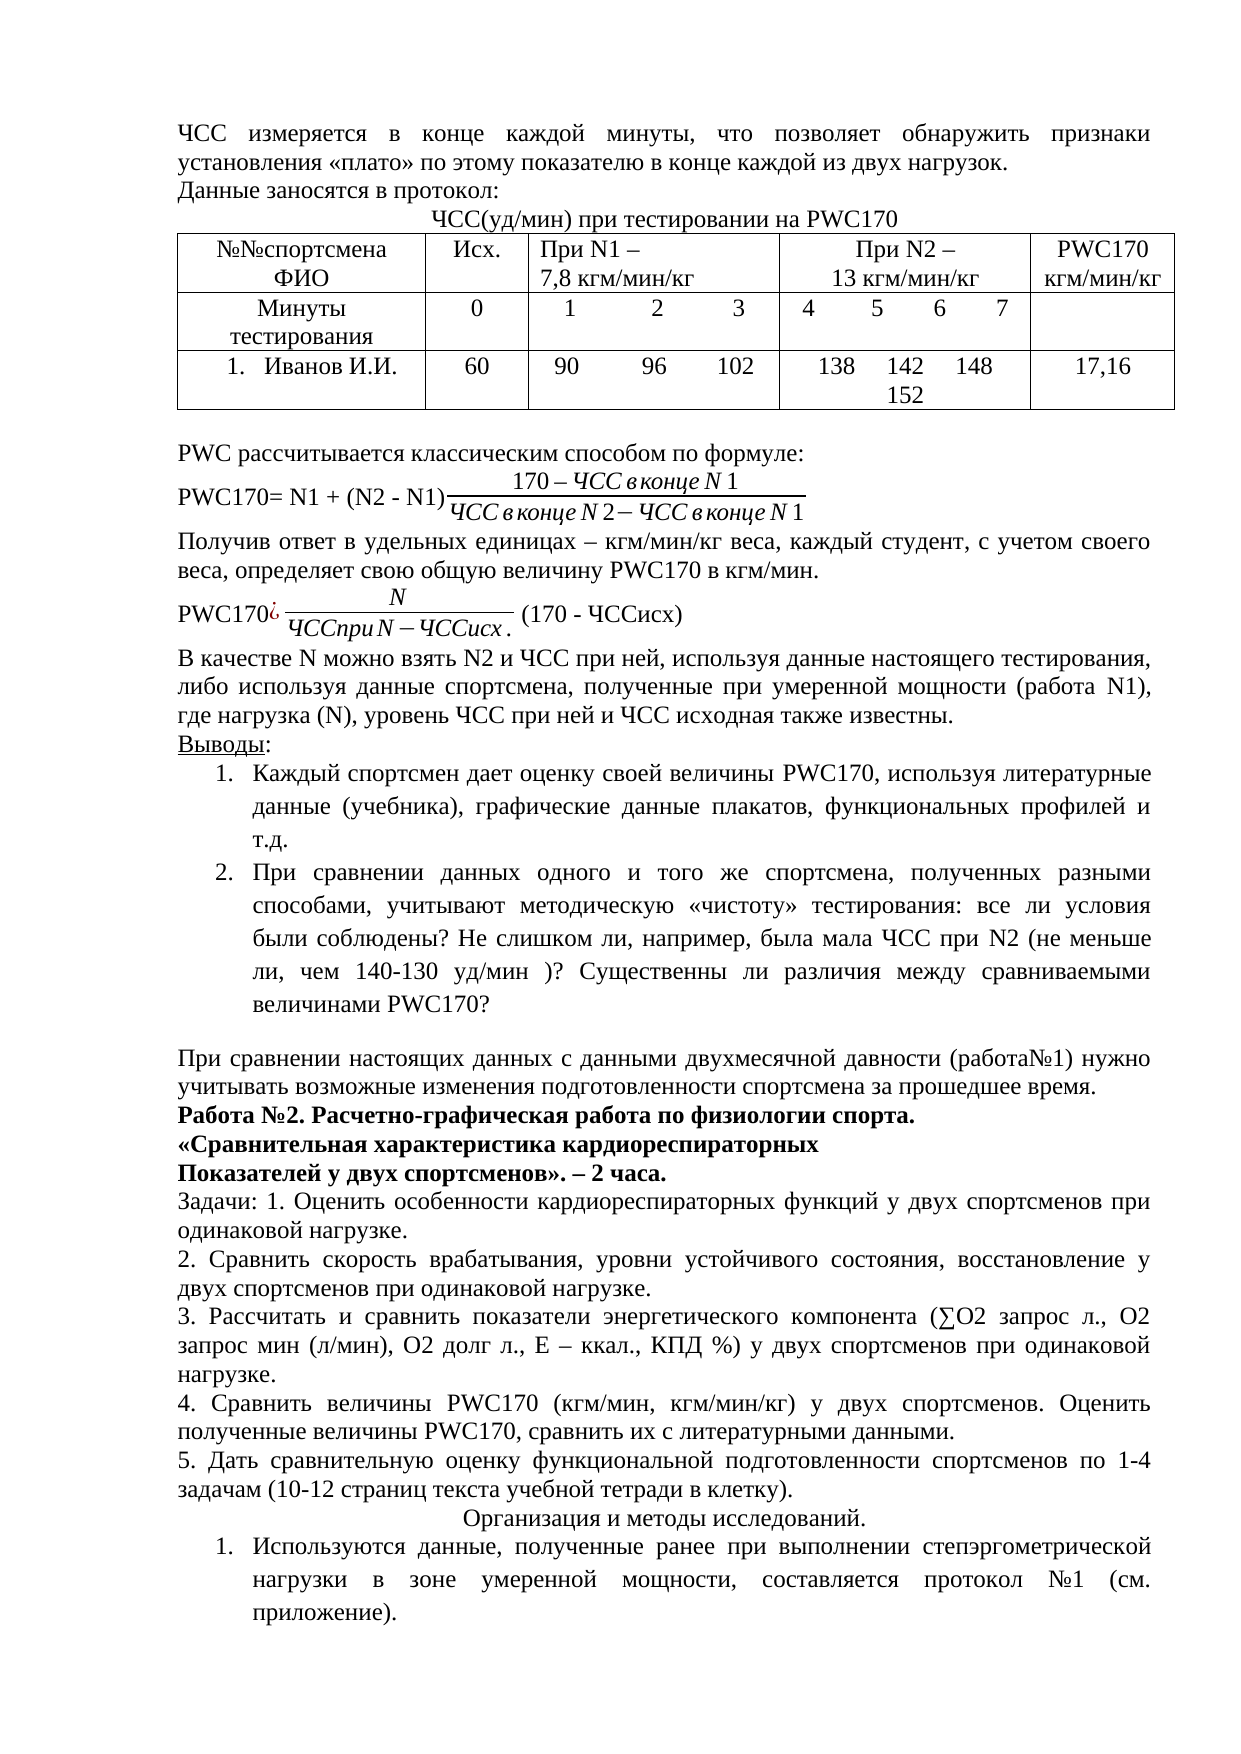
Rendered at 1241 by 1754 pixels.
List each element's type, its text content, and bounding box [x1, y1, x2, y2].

list При сравнении данных одного и того же спортсмена, полученных разными способами, учитывают методическую «чистоту» тестирования: все ли условия были соблюдены? Не слишком ли, например, была мала ЧСС при N2 (не меньше ли, чем 140-130 уд/мин )? Существенны ли различия между сравниваемыми величинами PWC170? [215, 857, 1152, 1018]
text В качестве N можно взять N2 и ЧСС при ней, используя данные настоящего тестирования, либо используя данные спортсмена, полученные при умеренной мощности (работа N1), где нагрузка (N), уровень ЧСС при ней и ЧСС исходная также известны. [177, 643, 1152, 729]
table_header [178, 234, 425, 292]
text ЧСС измеряется в конце каждой минуты, что позволяет обнаружить признаки установления «плато» по этому показателю в конце каждой из двух нагрузок. [177, 118, 1152, 176]
text Показателей у двух спортсменов». – 2 часа. [177, 1158, 1152, 1186]
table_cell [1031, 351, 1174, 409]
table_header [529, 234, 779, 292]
list Каждый спортсмен дает оценку своей величины PWC170, используя литературные данные (учебника), графические данные плакатов, функциональных профилей и т.д. [215, 758, 1152, 852]
text Получив ответ в удельных единицах – кгм/мин/кг веса, каждый студент, с учетом своего веса, определяет свою общую величину PWC170 в кгм/мин. [177, 526, 1152, 584]
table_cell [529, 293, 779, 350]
text Выводы: [177, 729, 1152, 758]
text PWC170= N1 + (N2 - N1) [177, 467, 1152, 526]
text Организация и методы исследований. [177, 1503, 1152, 1531]
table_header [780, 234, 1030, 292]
text Задачи: 1. Оценить особенности кардиореспираторных функций у двух спортсменов при одинаковой нагрузке. [177, 1186, 1152, 1244]
text PWC рассчитывается классическим способом по формуле: [177, 438, 1152, 467]
text Данные заносятся в протокол: [177, 176, 1152, 204]
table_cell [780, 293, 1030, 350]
list Используются данные, полученные ранее при выполнении степэргометрической нагрузки в зоне умеренной мощности, составляется протокол №1 (см. приложение). [215, 1531, 1152, 1626]
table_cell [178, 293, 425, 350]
text При сравнении настоящих данных с данными двухмесячной давности (работа№1) нужно учитывать возможные изменения подготовленности спортсмена за прошедшее время. [177, 1043, 1152, 1100]
text «Сравнительная характеристика кардиореспираторных [177, 1129, 1152, 1158]
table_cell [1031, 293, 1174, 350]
text 5. Дать сравнительную оценку функциональной подготовленности спортсменов по 1-4 задачам (10-12 страниц текста учебной тетради в клетку). [177, 1445, 1152, 1503]
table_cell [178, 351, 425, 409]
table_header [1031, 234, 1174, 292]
text 4. Сравнить величины PWC170 (кгм/мин, кгм/мин/кг) у двух спортсменов. Оценить полученные величины PWC170, сравнить их с литературными данными. [177, 1388, 1152, 1445]
text Работа №2. Расчетно-графическая работа по физиологии спорта. [177, 1100, 1152, 1129]
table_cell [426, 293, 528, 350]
text PWC170 (170 - ЧССисх) [177, 584, 1152, 643]
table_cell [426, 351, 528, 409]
text 2. Сравнить скорость врабатывания, уровни устойчивого состояния, восстановление у двух спортсменов при одинаковой нагрузке. [177, 1244, 1152, 1301]
text 3. Рассчитать и сравнить показатели энергетического компонента (∑О2 запрос л., О2 запрос мин (л/мин), О2 долг л., Е – ккал., КПД %) у двух спортсменов при одинаковой нагрузке. [177, 1301, 1152, 1388]
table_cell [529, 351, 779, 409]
text ЧСС(уд/мин) при тестировании на PWC170 [177, 204, 1152, 233]
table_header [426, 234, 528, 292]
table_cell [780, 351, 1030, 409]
